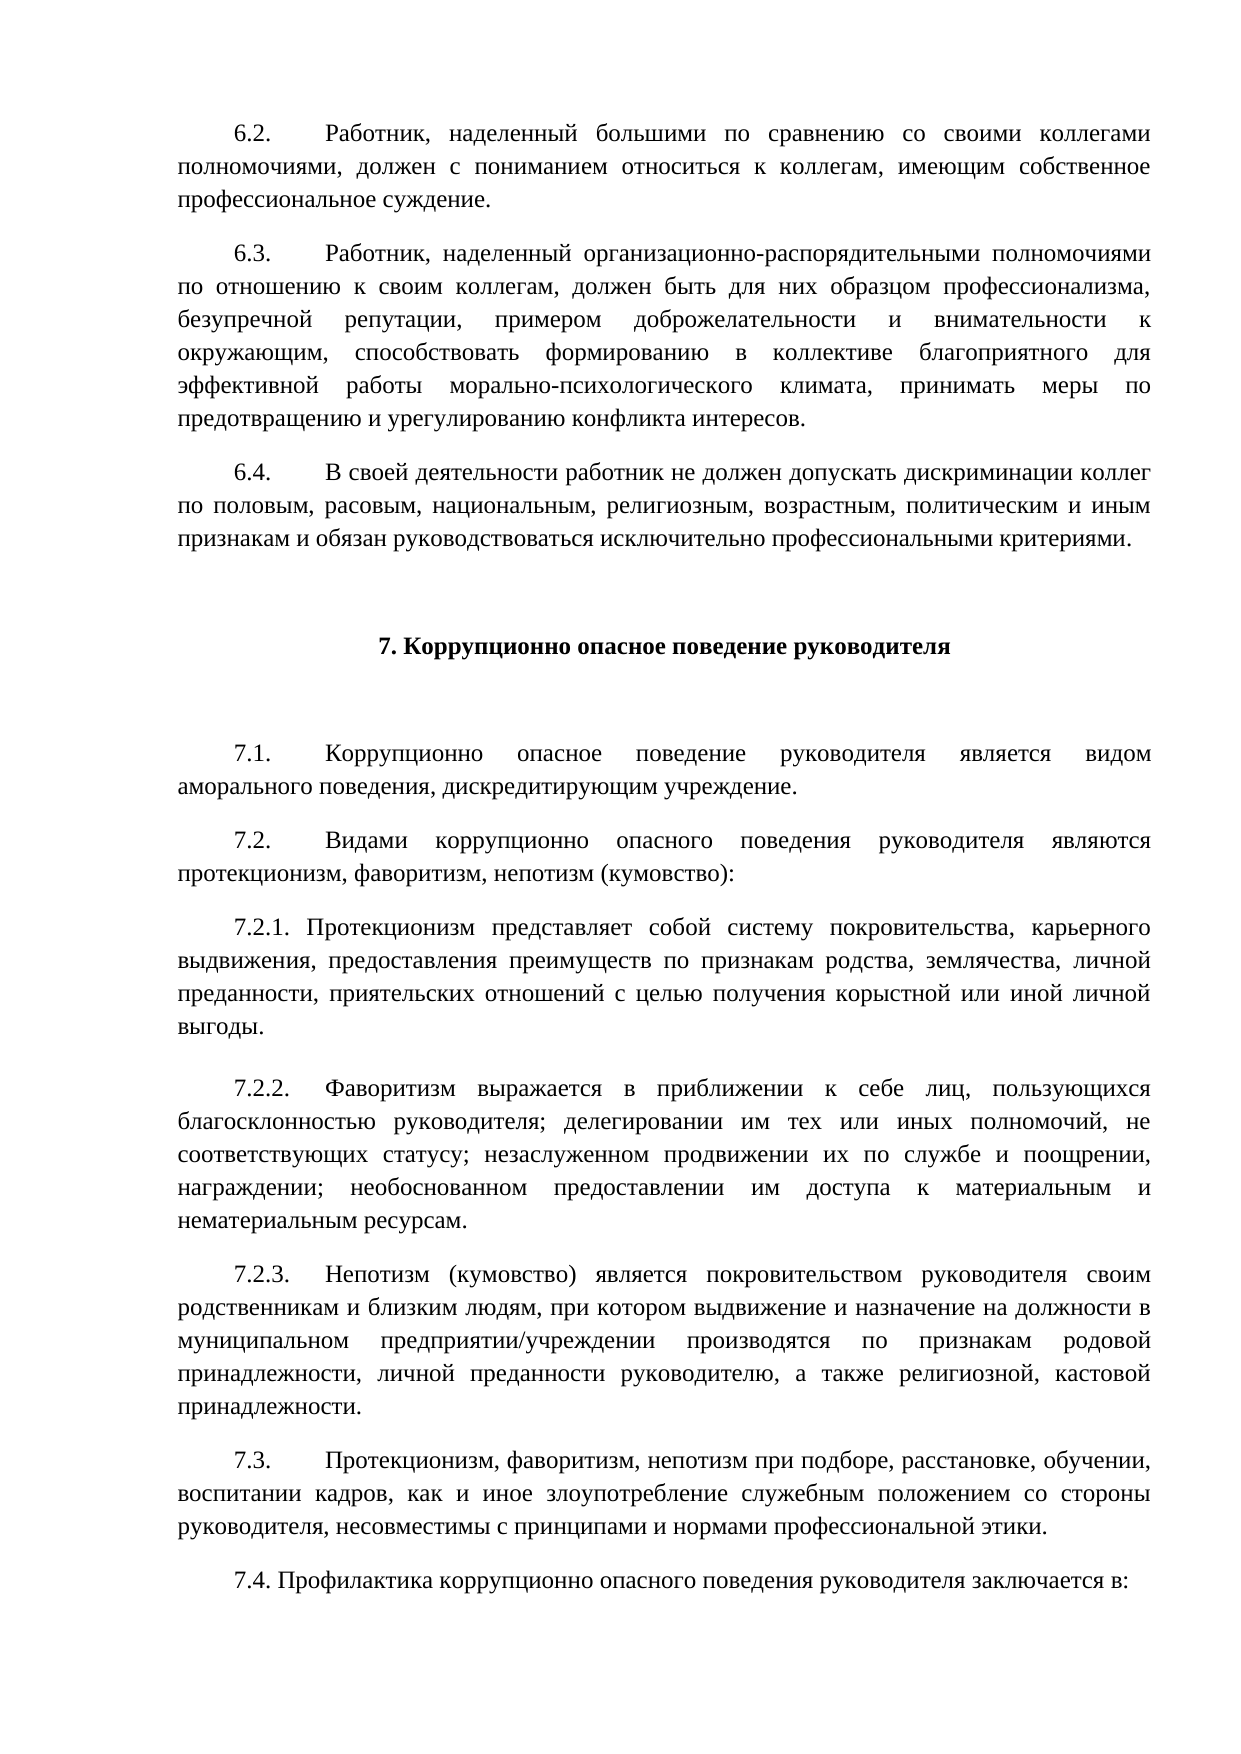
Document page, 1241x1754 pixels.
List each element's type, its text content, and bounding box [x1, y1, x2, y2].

text 7. Коррупционно опасное поведение руководителя [177, 631, 1152, 659]
text 7.2.3. Непотизм (кумовство) является покровительством руководителя своим родственникам и близким людям, при котором выдвижение и назначение на должности в муниципальном предприятии/учреждении производятся по признакам родовой принадлежности, личной преданности руководителю, а также религиозной, кастовой принадлежности. [177, 1259, 1152, 1420]
text 7.2. Видами коррупционно опасного поведения руководителя являются протекционизм, фаворитизм, непотизм (кумовство): [177, 825, 1152, 887]
text 7.2.2. Фаворитизм выражается в приближении к себе лиц, пользующихся благосклонностью руководителя; делегировании им тех или иных полномочий, не соответствующих статусу; незаслуженном продвижении их по службе и поощрении, награждении; необоснованном предоставлении им доступа к материальным и нематериальным ресурсам. [177, 1073, 1152, 1234]
text 6.2. Работник, наделенный большими по сравнению со своими коллегами полномочиями, должен с пониманием относиться к коллегам, имеющим собственное профессиональное суждение. [177, 118, 1152, 213]
text 7.4. Профилактика коррупционно опасного поведения руководителя заключается в: [177, 1565, 1152, 1594]
text 7.2.1. Протекционизм представляет собой систему покровительства, карьерного выдвижения, предоставления преимуществ по признакам родства, землячества, личной преданности, приятельских отношений с целью получения корыстной или иной личной выгоды. [177, 912, 1152, 1040]
text 6.4. В своей деятельности работник не должен допускать дискриминации коллег по половым, расовым, национальным, религиозным, возрастным, политическим и иным признакам и обязан руководствоваться исключительно профессиональными критериями. [177, 457, 1152, 552]
text 7.1. Коррупционно опасное поведение руководителя является видом аморального поведения, дискредитирующим учреждение. [177, 738, 1152, 800]
text 7.3. Протекционизм, фаворитизм, непотизм при подборе, расстановке, обучении, воспитании кадров, как и иное злоупотребление служебным положением со стороны руководителя, несовместимы с принципами и нормами профессиональной этики. [177, 1445, 1152, 1540]
text 6.3. Работник, наделенный организационно-распорядительными полномочиями по отношению к своим коллегам, должен быть для них образцом профессионализма, безупречной репутации, примером доброжелательности и внимательности к окружающим, способствовать формированию в коллективе благоприятного для эффективной работы морально-психологического климата, принимать меры по предотвращению и урегулированию конфликта интересов. [177, 238, 1152, 432]
